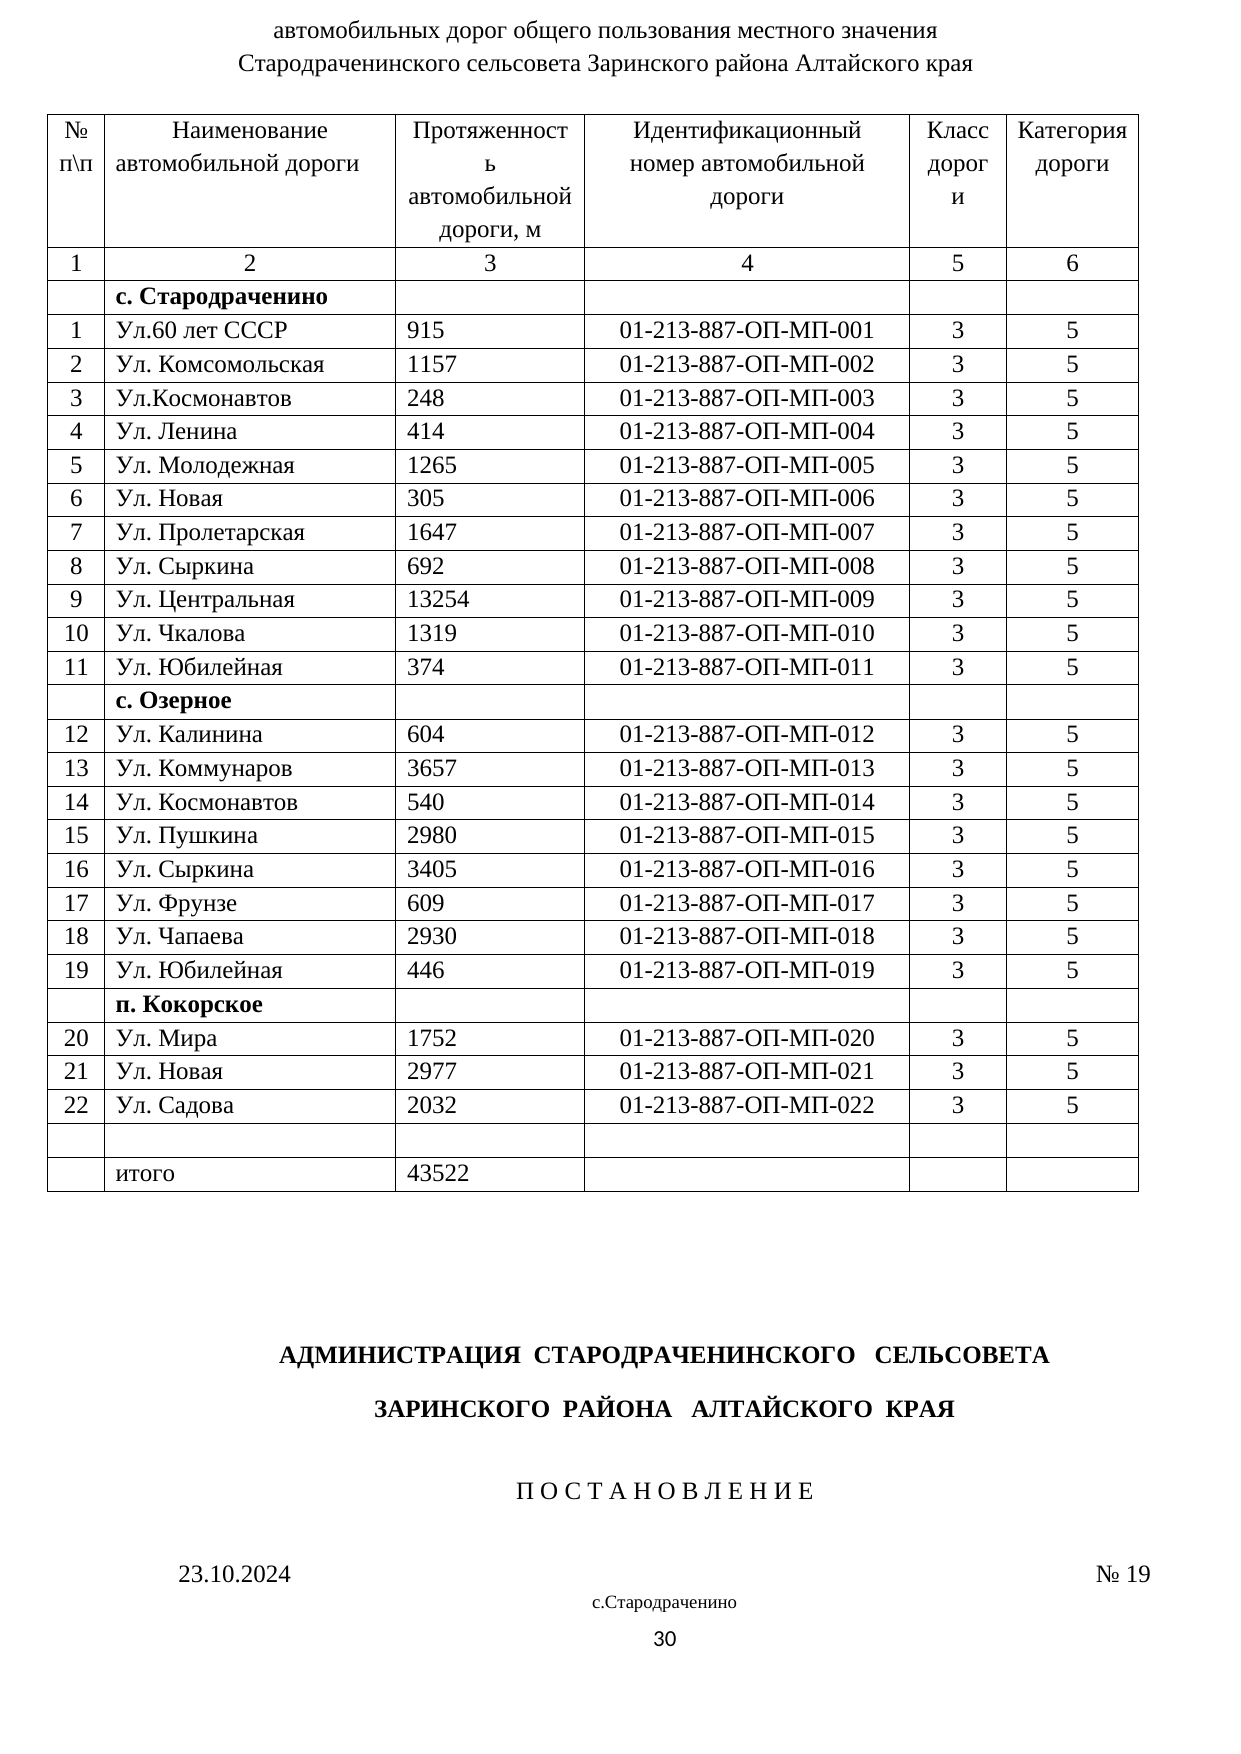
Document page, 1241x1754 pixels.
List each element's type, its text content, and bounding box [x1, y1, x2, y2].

table_cell 5 [1007, 1090, 1138, 1123]
table_cell 3 [910, 551, 1006, 583]
table_cell 01-213-887-ОП-МП-011 [585, 652, 909, 684]
table_cell 22 [48, 1090, 104, 1123]
table_cell 414 [396, 416, 584, 449]
table_cell 915 [396, 315, 584, 348]
table_cell 01-213-887-ОП-МП-002 [585, 349, 909, 382]
table_cell 01-213-887-ОП-МП-010 [585, 618, 909, 651]
table_cell 11 [48, 652, 104, 684]
table_cell 5 [1007, 416, 1138, 449]
table_cell 3 [910, 820, 1006, 853]
table_cell 01-213-887-ОП-МП-015 [585, 820, 909, 853]
table_cell 5 [1007, 383, 1138, 415]
table_cell 1265 [396, 450, 584, 482]
table_cell [585, 1158, 909, 1191]
table_cell 5 [1007, 820, 1138, 853]
table_cell 01-213-887-ОП-МП-019 [585, 955, 909, 988]
table_cell 01-213-887-ОП-МП-022 [585, 1090, 909, 1123]
table_cell [48, 1124, 104, 1157]
table_cell Ул. Центральная [105, 585, 395, 617]
table_cell 3 [910, 854, 1006, 887]
table_cell 5 [910, 248, 1006, 280]
table_cell Ул. Сыркина [105, 854, 395, 887]
table_cell 446 [396, 955, 584, 988]
table_cell 5 [1007, 854, 1138, 887]
table_cell с. Озерное [105, 685, 395, 718]
table_cell [910, 685, 1006, 718]
table_cell Ул. Сыркина [105, 551, 395, 583]
table_cell Ул. Садова [105, 1090, 395, 1123]
table_cell 21 [48, 1056, 104, 1089]
table_header Класс дороги [910, 115, 1006, 247]
table_cell п. Кокорское [105, 989, 395, 1022]
table_cell [1007, 685, 1138, 718]
table_cell 4 [585, 248, 909, 280]
table_cell [1007, 1124, 1138, 1157]
table_cell [48, 685, 104, 718]
table_cell итого [105, 1158, 395, 1191]
table_cell 3 [910, 484, 1006, 516]
table_cell 3 [910, 585, 1006, 617]
table_cell 01-213-887-ОП-МП-005 [585, 450, 909, 482]
table_cell Ул. Юбилейная [105, 652, 395, 684]
table_cell 5 [1007, 450, 1138, 482]
table_cell 5 [1007, 787, 1138, 819]
table_cell 540 [396, 787, 584, 819]
table_cell 5 [1007, 551, 1138, 583]
table_cell 20 [48, 1023, 104, 1055]
table_cell [48, 281, 104, 314]
table_cell 01-213-887-ОП-МП-017 [585, 888, 909, 920]
table_cell 01-213-887-ОП-МП-001 [585, 315, 909, 348]
table_cell Ул. Пушкина [105, 820, 395, 853]
table_cell 3 [910, 416, 1006, 449]
table_cell [48, 1158, 104, 1191]
text автомобильных дорог общего пользования местного значения [59, 15, 1152, 43]
table_cell 19 [48, 955, 104, 988]
table_cell [48, 989, 104, 1022]
table_cell 3 [910, 383, 1006, 415]
table_cell 3 [910, 921, 1006, 954]
table_cell 7 [48, 517, 104, 550]
table_cell 609 [396, 888, 584, 920]
table_cell 5 [1007, 315, 1138, 348]
text 23.10.2024 № 19 с.Стародраченино [177, 1559, 1152, 1612]
table_cell [396, 281, 584, 314]
table_cell 5 [1007, 753, 1138, 786]
table_cell 8 [48, 551, 104, 583]
table_cell 01-213-887-ОП-МП-016 [585, 854, 909, 887]
table_cell 01-213-887-ОП-МП-008 [585, 551, 909, 583]
table_cell [910, 1124, 1006, 1157]
table_cell 3405 [396, 854, 584, 887]
table_cell 3 [48, 383, 104, 415]
table_cell 13 [48, 753, 104, 786]
table_cell Ул. Юбилейная [105, 955, 395, 988]
table_cell 5 [1007, 1023, 1138, 1055]
table_cell [1007, 281, 1138, 314]
table_cell Ул. Коммунаров [105, 753, 395, 786]
table_cell [585, 281, 909, 314]
table_cell 5 [1007, 484, 1138, 516]
table_cell 2 [105, 248, 395, 280]
table_cell 01-213-887-ОП-МП-004 [585, 416, 909, 449]
table_cell Ул. Новая [105, 1056, 395, 1089]
table_cell 3 [910, 450, 1006, 482]
table_cell Ул. Комсомольская [105, 349, 395, 382]
subtitle ЗАРИНСКОГО РАЙОНА АЛТАЙСКОГО КРАЯ [177, 1394, 1152, 1422]
table_cell 3 [910, 955, 1006, 988]
table_cell 3 [910, 618, 1006, 651]
table_cell 3 [910, 753, 1006, 786]
table_cell 15 [48, 820, 104, 853]
table_cell 5 [1007, 955, 1138, 988]
table_cell 2 [48, 349, 104, 382]
table_cell 01-213-887-ОП-МП-009 [585, 585, 909, 617]
table_cell [910, 1158, 1006, 1191]
table_cell 6 [48, 484, 104, 516]
table_cell 2930 [396, 921, 584, 954]
table_cell 5 [1007, 618, 1138, 651]
table_cell [1007, 989, 1138, 1022]
table_header Наименование автомобильной дороги [105, 115, 395, 247]
table_cell 18 [48, 921, 104, 954]
table_cell 3 [910, 1056, 1006, 1089]
table_cell 5 [1007, 517, 1138, 550]
table_cell 3 [910, 1023, 1006, 1055]
table_cell Ул. Чкалова [105, 618, 395, 651]
table_cell 3 [910, 349, 1006, 382]
table_cell 5 [1007, 585, 1138, 617]
table_cell 3 [910, 652, 1006, 684]
table_cell 1319 [396, 618, 584, 651]
table_cell 01-213-887-ОП-МП-007 [585, 517, 909, 550]
table_cell 43522 [396, 1158, 584, 1191]
table_cell 1157 [396, 349, 584, 382]
table_cell 3 [396, 248, 584, 280]
table_cell [1007, 1158, 1138, 1191]
table_cell Ул.60 лет СССР [105, 315, 395, 348]
table_header Идентификационный номер автомобильной дороги [585, 115, 909, 247]
table_cell 10 [48, 618, 104, 651]
table_cell [910, 281, 1006, 314]
table_cell 4 [48, 416, 104, 449]
table_cell 17 [48, 888, 104, 920]
table_cell [396, 1124, 584, 1157]
table_cell 5 [1007, 349, 1138, 382]
table_cell 3 [910, 1090, 1006, 1123]
table_cell [585, 1124, 909, 1157]
table_cell 01-213-887-ОП-МП-006 [585, 484, 909, 516]
table_cell 16 [48, 854, 104, 887]
table_cell 01-213-887-ОП-МП-012 [585, 720, 909, 752]
table_cell 3 [910, 720, 1006, 752]
table_cell 248 [396, 383, 584, 415]
table_cell 604 [396, 720, 584, 752]
table_cell 14 [48, 787, 104, 819]
table_cell Ул. Чапаева [105, 921, 395, 954]
table_cell 692 [396, 551, 584, 583]
table_header Категория дороги [1007, 115, 1138, 247]
table_cell 3 [910, 888, 1006, 920]
table_cell Ул. Молодежная [105, 450, 395, 482]
table_cell [105, 1124, 395, 1157]
table_cell Ул. Фрунзе [105, 888, 395, 920]
table_cell [910, 989, 1006, 1022]
table_cell 5 [1007, 652, 1138, 684]
table_cell [396, 989, 584, 1022]
table_cell 1 [48, 248, 104, 280]
table_cell 1647 [396, 517, 584, 550]
table_cell 1752 [396, 1023, 584, 1055]
table_cell 1 [48, 315, 104, 348]
table_cell 2032 [396, 1090, 584, 1123]
table_cell 01-213-887-ОП-МП-020 [585, 1023, 909, 1055]
table_cell [396, 685, 584, 718]
table_cell 6 [1007, 248, 1138, 280]
table_cell 01-213-887-ОП-МП-018 [585, 921, 909, 954]
table_cell 3 [910, 517, 1006, 550]
table_cell с. Стародраченино [105, 281, 395, 314]
table_cell 374 [396, 652, 584, 684]
table_cell 305 [396, 484, 584, 516]
table_cell 12 [48, 720, 104, 752]
table_cell 5 [1007, 720, 1138, 752]
table_cell [585, 989, 909, 1022]
table_cell Ул. Космонавтов [105, 787, 395, 819]
subtitle П О С Т А Н О В Л Е Н И Е [177, 1476, 1152, 1505]
table_cell 5 [1007, 888, 1138, 920]
table_cell Ул. Мира [105, 1023, 395, 1055]
table_header Протяженность автомобильной дороги, м [396, 115, 584, 247]
table_cell 3657 [396, 753, 584, 786]
table_cell [585, 685, 909, 718]
table_cell 01-213-887-ОП-МП-013 [585, 753, 909, 786]
table_cell Ул.Космонавтов [105, 383, 395, 415]
table_cell Ул. Пролетарская [105, 517, 395, 550]
text АДМИНИСТРАЦИЯ СТАРОДРАЧЕНИНСКОГО СЕЛЬСОВЕТА [177, 1340, 1152, 1368]
table_cell 3 [910, 315, 1006, 348]
table_cell Ул. Калинина [105, 720, 395, 752]
table_cell 01-213-887-ОП-МП-014 [585, 787, 909, 819]
table_cell 5 [1007, 921, 1138, 954]
table_cell 9 [48, 585, 104, 617]
table_cell 01-213-887-ОП-МП-021 [585, 1056, 909, 1089]
table_cell 5 [48, 450, 104, 482]
table_cell 01-213-887-ОП-МП-003 [585, 383, 909, 415]
text Стародраченинского сельсовета Заринского района Алтайского края [59, 48, 1152, 77]
table_cell Ул. Ленина [105, 416, 395, 449]
table_cell Ул. Новая [105, 484, 395, 516]
table_cell 13254 [396, 585, 584, 617]
table_cell 3 [910, 787, 1006, 819]
table_cell 2980 [396, 820, 584, 853]
table_cell 5 [1007, 1056, 1138, 1089]
table_header № п\п [48, 115, 104, 247]
table_cell 2977 [396, 1056, 584, 1089]
